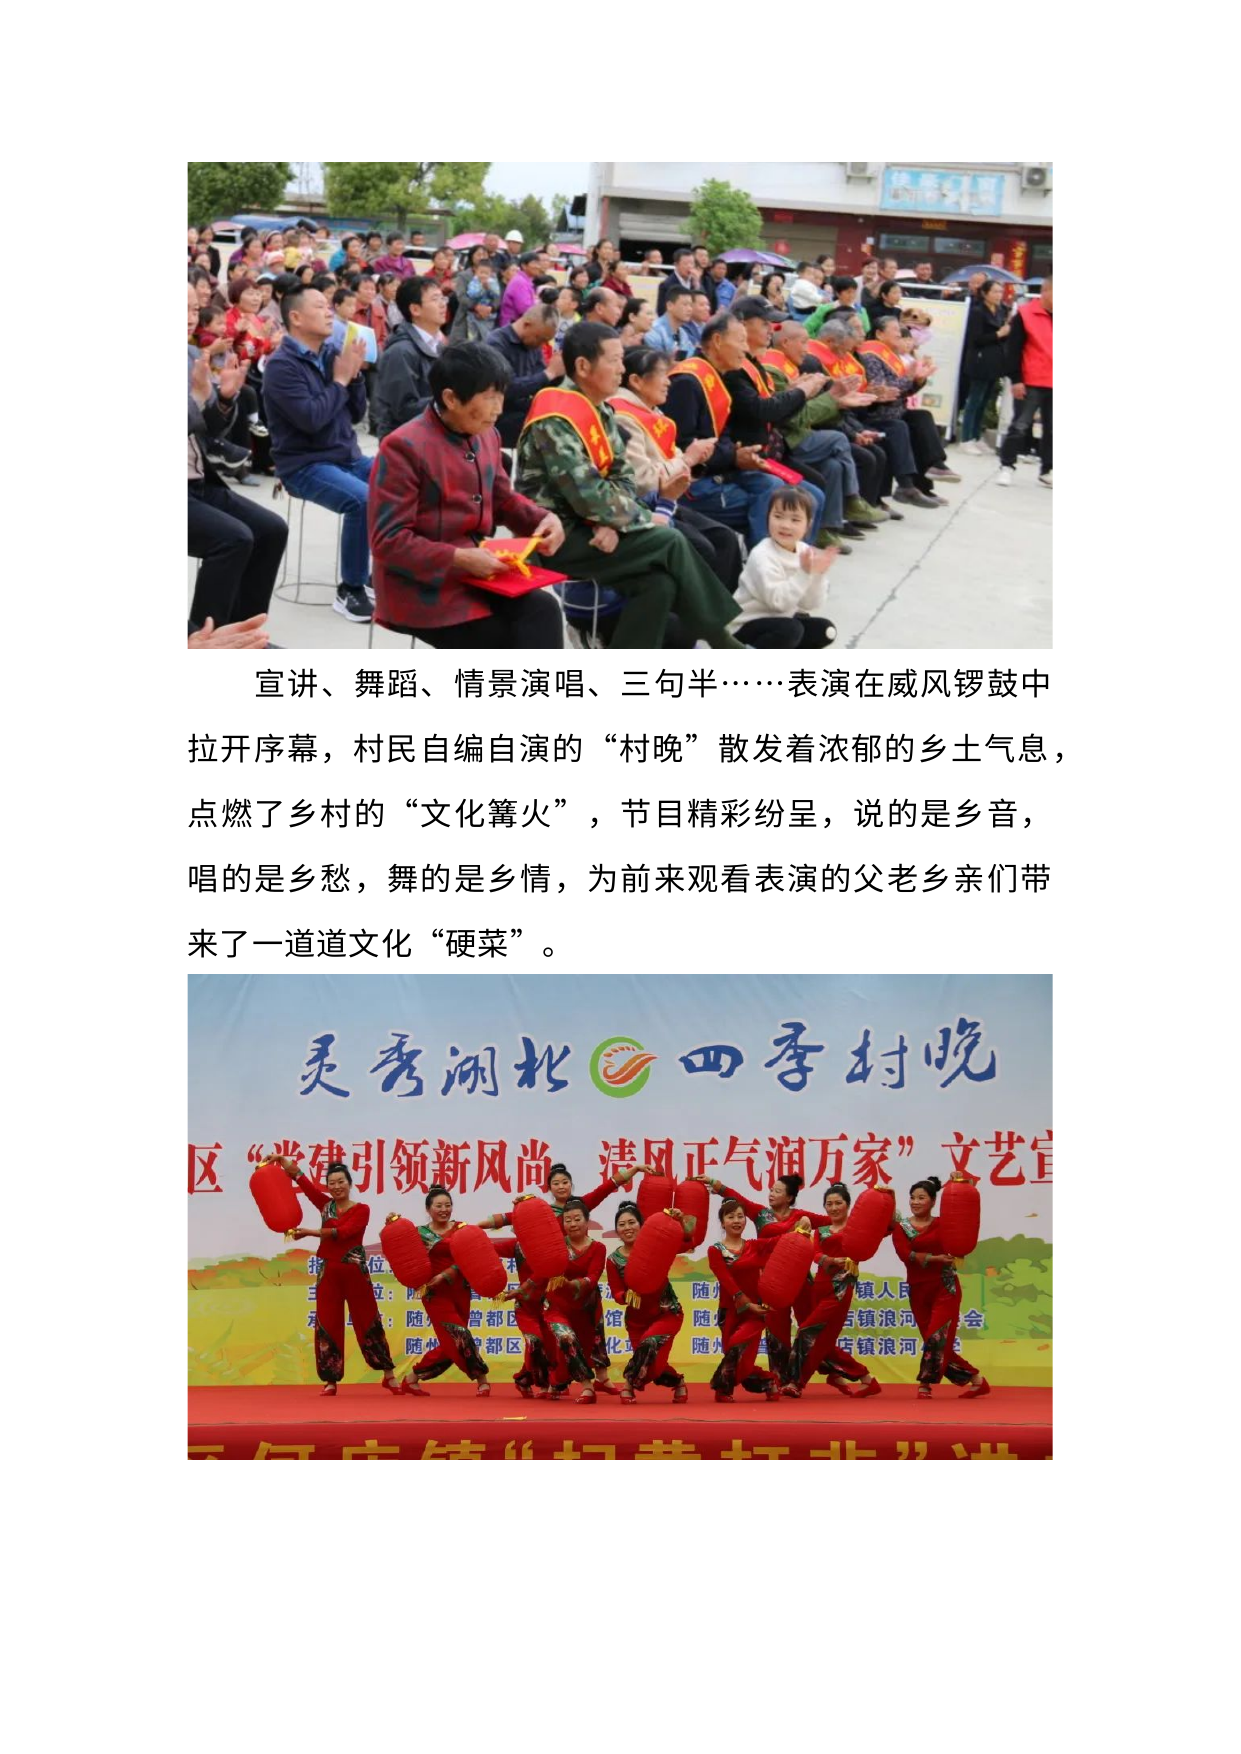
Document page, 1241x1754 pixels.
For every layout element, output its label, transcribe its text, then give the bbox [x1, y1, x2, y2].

picture [187, 162, 1053, 649]
picture [187, 974, 1053, 1460]
text 宣讲、舞蹈、情景演唱、三句半……表演在威风锣鼓中拉开序幕，村民自编自演的“村晚”散发着浓郁的乡土气息，点燃了乡村的“文化篝火”，节目精彩纷呈，说的是乡音，唱的是乡愁，舞的是乡情，为前来观看表演的父老乡亲们带来了一道道文化“硬菜”。 [187, 649, 1053, 974]
